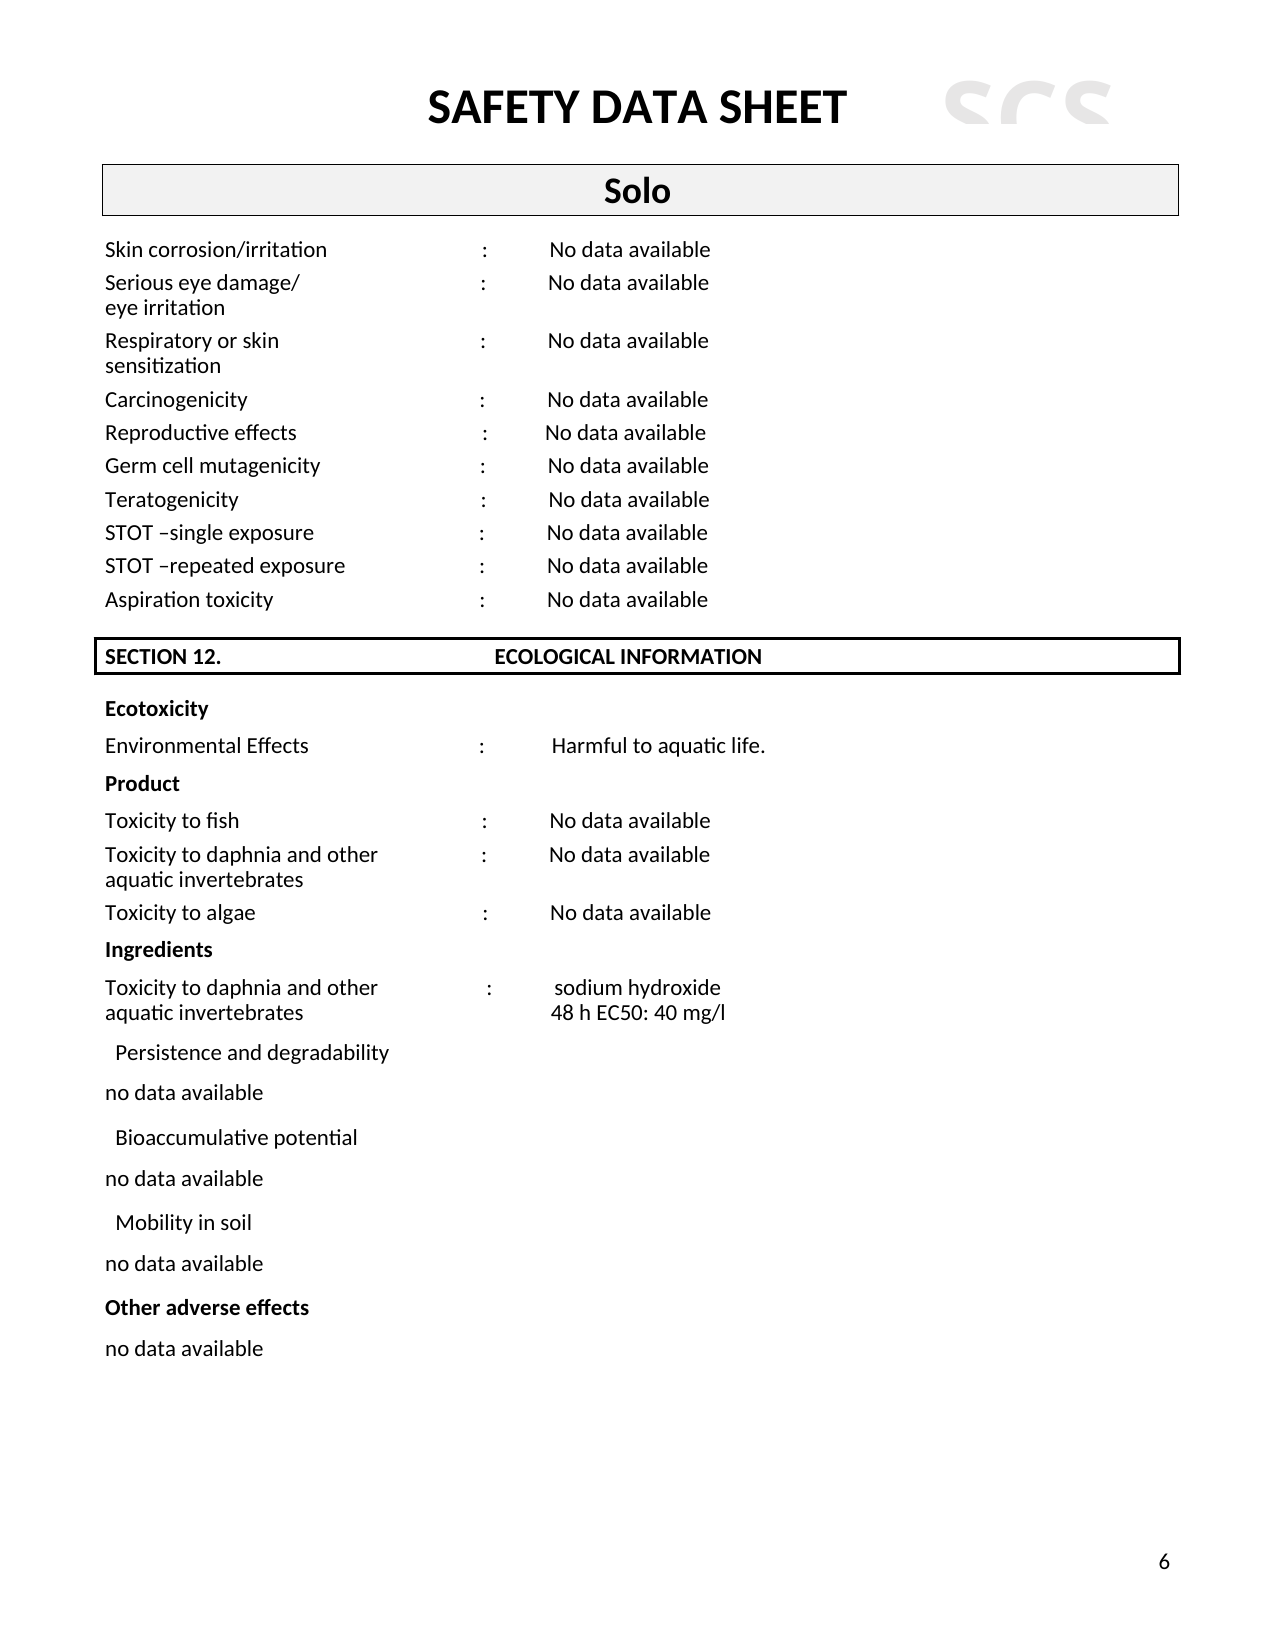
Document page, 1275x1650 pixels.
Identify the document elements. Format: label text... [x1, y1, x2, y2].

text Toxicity to daphnia and other : No data available [105, 842, 1170, 867]
text no data available [105, 1334, 1170, 1362]
text Other adverse effects [105, 1293, 1170, 1322]
text no data available [105, 1078, 1170, 1106]
text Skin corrosion/irritation : No data available [105, 237, 1170, 262]
text STOT –single exposure : No data available [105, 520, 1170, 545]
text Ecotoxicity [105, 696, 1170, 721]
text eye irritation [105, 295, 1170, 320]
text Aspiration toxicity : No data available [105, 587, 1170, 612]
text no data available [105, 1249, 1170, 1277]
text sensitization [105, 354, 1170, 379]
text aquatic invertebrates [105, 867, 1170, 892]
text Respiratory or skin : No data available [105, 329, 1170, 354]
text STOT –repeated exposure : No data available [105, 554, 1170, 579]
text Reproductive effects : No data available [105, 420, 1170, 445]
text Bioaccumulative potential [105, 1123, 1170, 1151]
text Toxicity to fish : No data available [105, 809, 1170, 834]
text Mobility in soil [105, 1208, 1170, 1236]
text Serious eye damage/ : No data available [105, 270, 1170, 295]
text SECTION 12. ECOLOGICAL INFORMATION [97, 640, 1178, 672]
text aquatic invertebrates 48 h EC50: 40 mg/l [105, 1000, 1170, 1025]
text no data available [105, 1164, 1170, 1192]
text Carcinogenicity : No data available [105, 387, 1170, 412]
text Toxicity to algae : No data available [105, 900, 1170, 925]
text Teratogenicity : No data available [105, 487, 1170, 512]
text Environmental Effects : Harmful to aquatic life. [105, 734, 1170, 759]
text Persistence and degradability [105, 1038, 1170, 1066]
text Product [105, 771, 1170, 796]
text Ingredients [105, 938, 1170, 963]
text Toxicity to daphnia and other : sodium hydroxide [105, 975, 1170, 1000]
text Germ cell mutagenicity : No data available [105, 454, 1170, 479]
